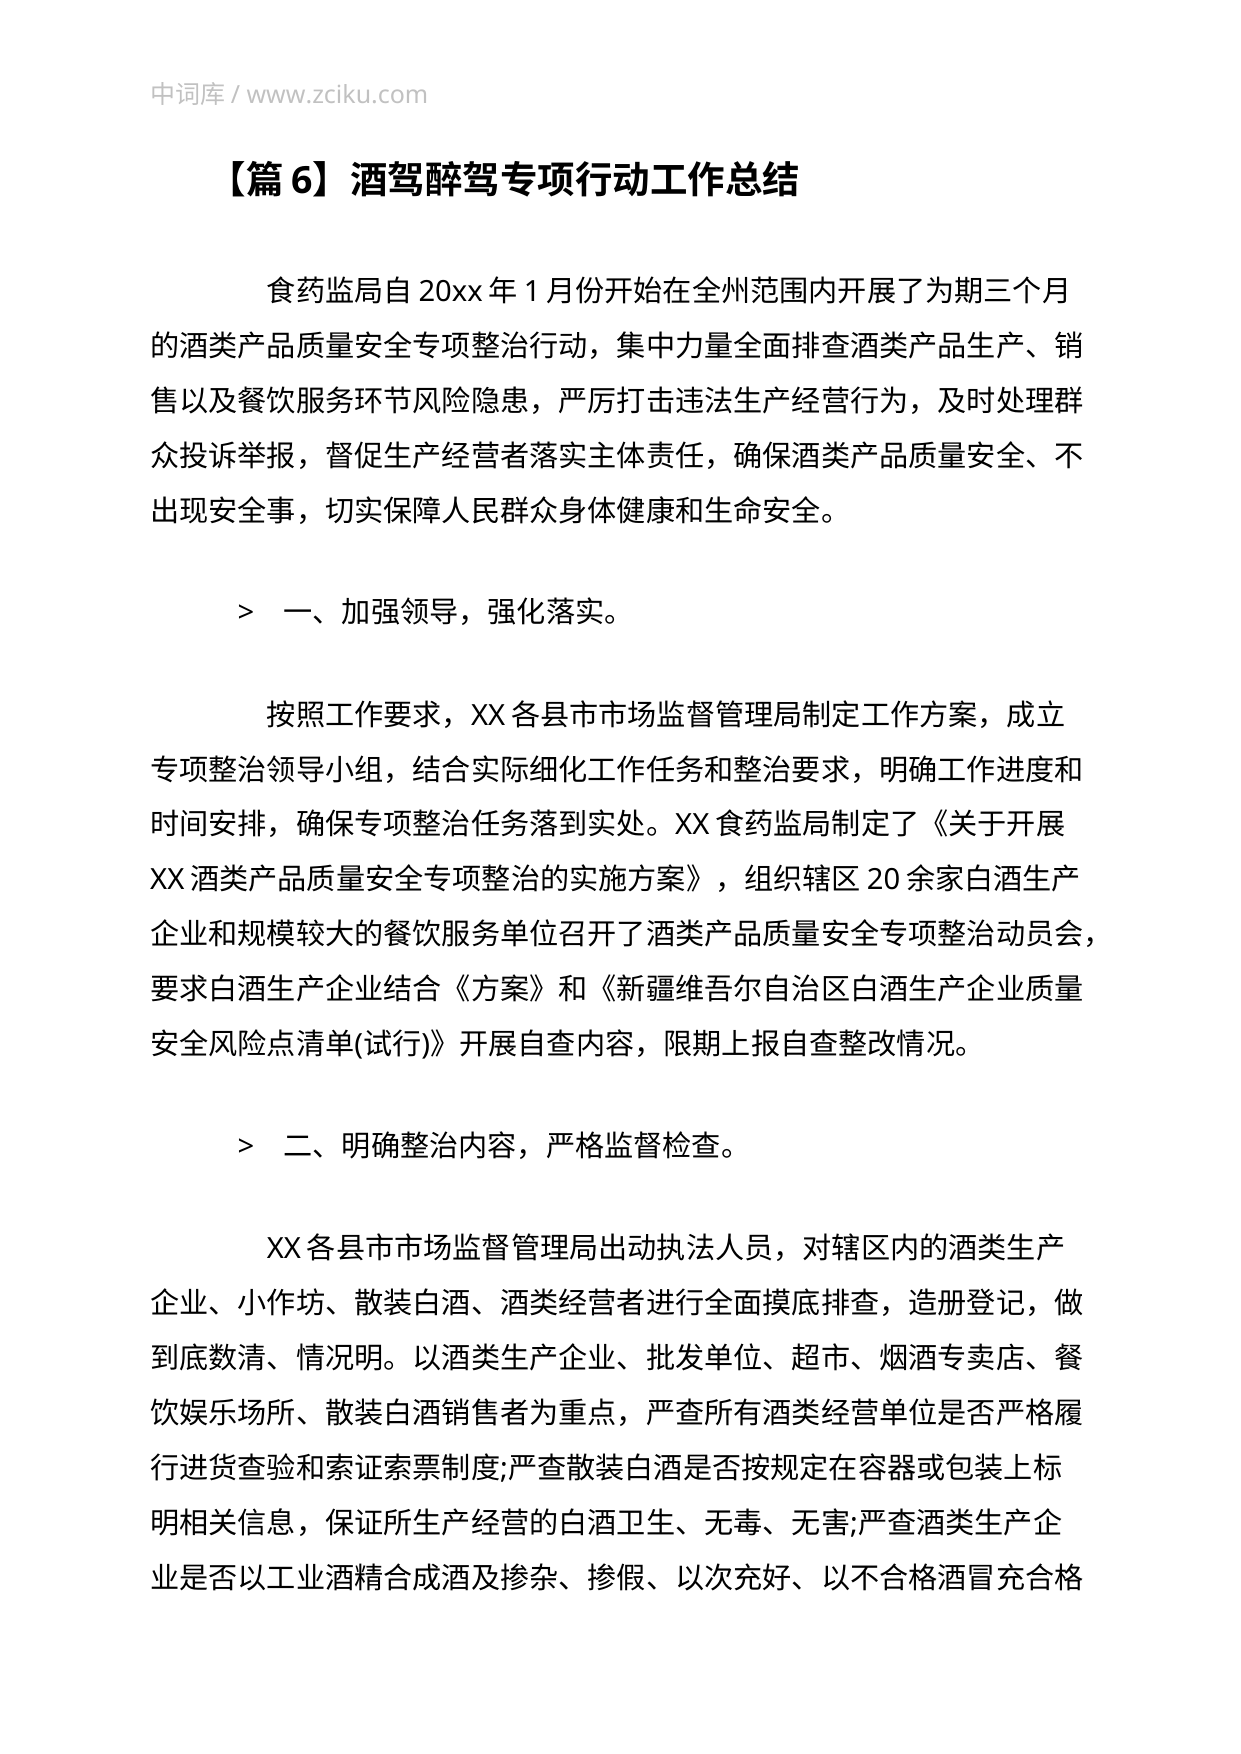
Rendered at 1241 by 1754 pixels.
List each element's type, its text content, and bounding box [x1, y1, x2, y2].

text 按照工作要求，XX各县市市场监督管理局制定工作方案，成立专项整治领导小组，结合实际细化工作任务和整治要求，明确工作进度和时间安排，确保专项整治任务落到实处。XX食药监局制定了《关于开展XX酒类产品质量安全专项整治的实施方案》，组织辖区20余家白酒生产企业和规模较大的餐饮服务单位召开了酒类产品质量安全专项整治动员会，要求白酒生产企业结合《方案》和《新疆维吾尔自治区白酒生产企业质量安全风险点清单(试行)》开展自查内容，限期上报自查整改情况。 [150, 691, 1090, 1063]
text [150, 1225, 1090, 1597]
text 食药监局自20xx年1月份开始在全州范围内开展了为期三个月的酒类产品质量安全专项整治行动，集中力量全面排查酒类产品生产、销售以及餐饮服务环节风险隐患，严厉打击违法生产经营行为，及时处理群众投诉举报，督促生产经营者落实主体责任，确保酒类产品质量安全、不出现安全事，切实保障人民群众身体健康和生命安全。 [150, 268, 1090, 529]
text 【篇6】酒驾醉驾专项行动工作总结 [150, 150, 1090, 204]
text > 一、加强领导，强化落实。 [150, 589, 1090, 631]
text > 二、明确整治内容，严格监督检查。 [150, 1123, 1090, 1165]
